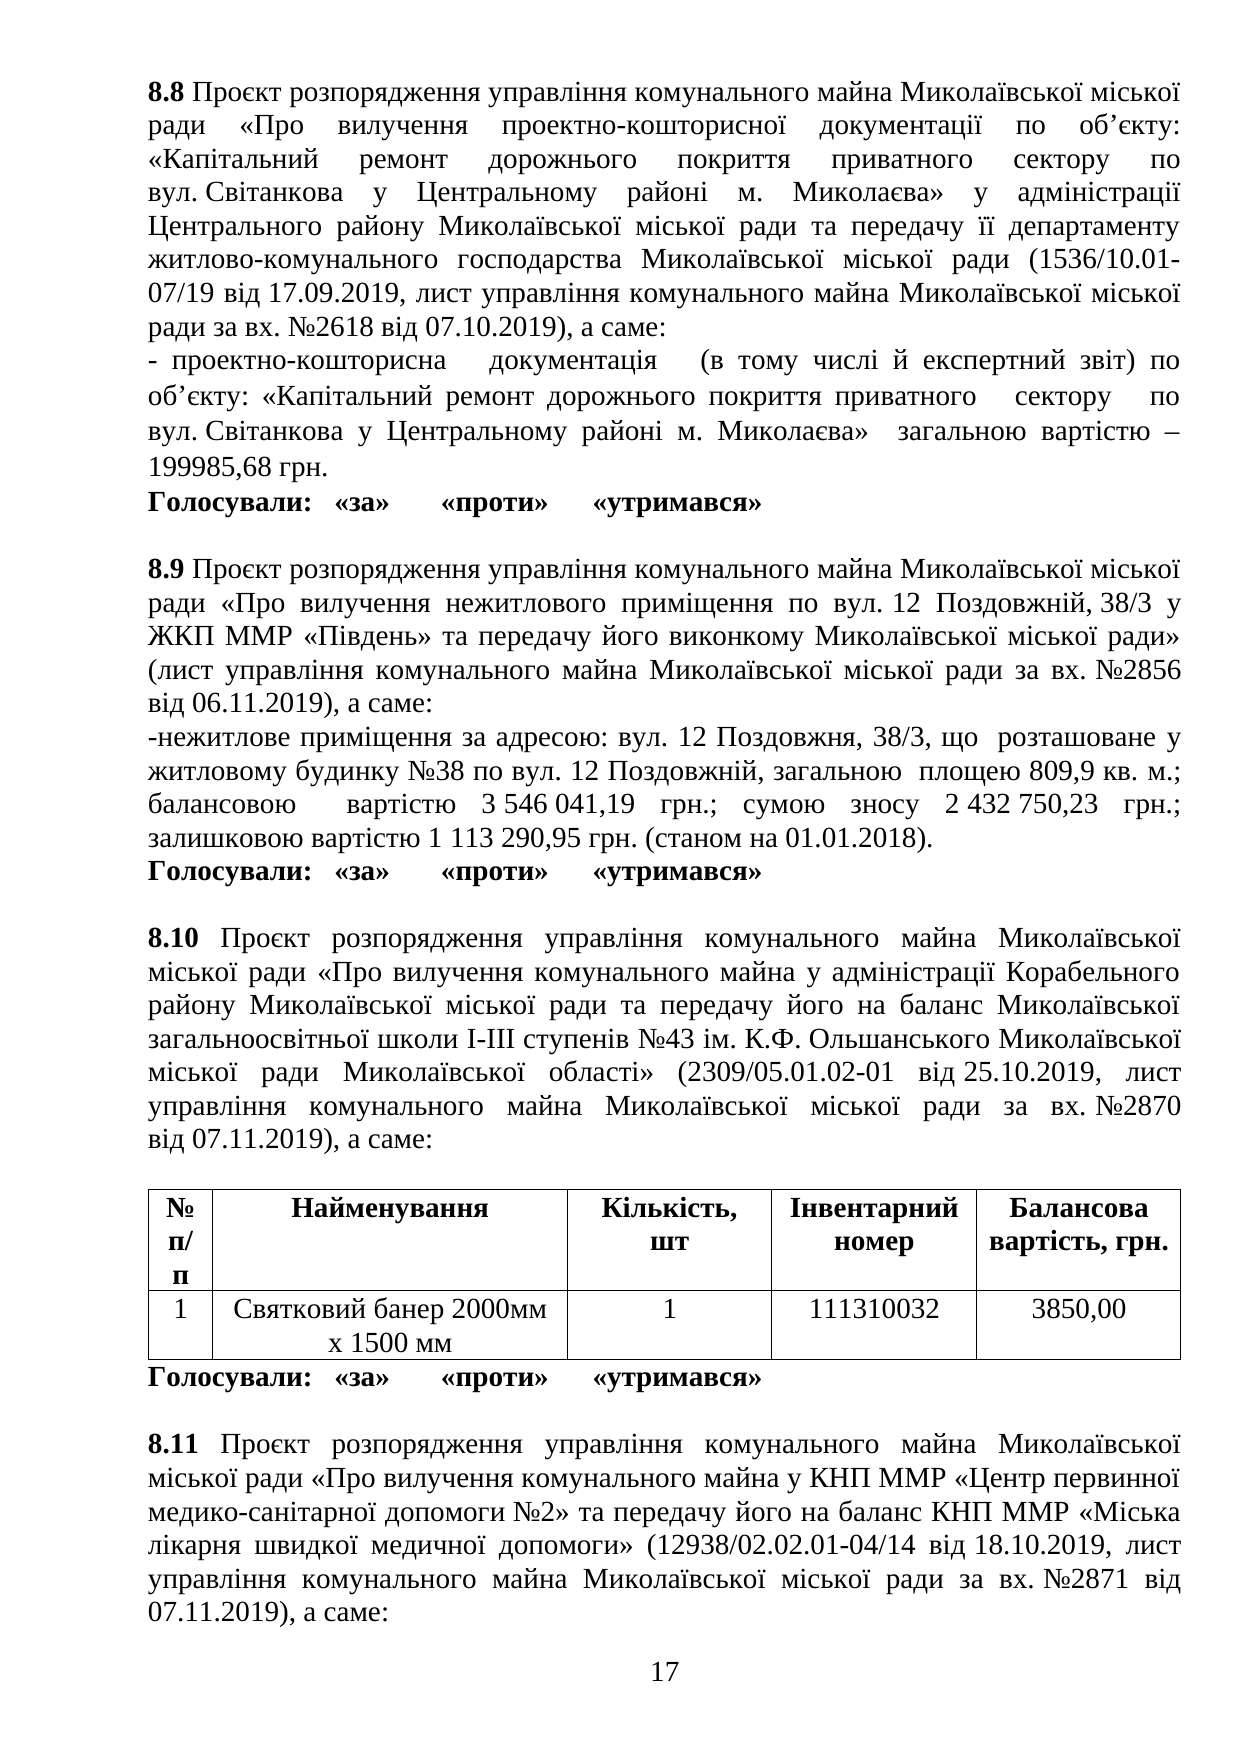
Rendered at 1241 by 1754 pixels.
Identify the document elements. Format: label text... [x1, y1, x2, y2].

text 8.11 Проєкт розпорядження управління комунального майна Миколаївської міської ради «Про вилучення комунального майна у КНП ММР «Центр первинної медико-санітарної допомоги №2» та передачу його на баланс КНП ММР «Міська лікарня швидкої медичної допомоги» (12938/02.02.01-04/14 від 18.10.2019, лист управління комунального майна Миколаївської міської ради за вх. №2871 від 07.11.2019), а саме: [148, 1427, 1181, 1628]
table_header Найменування [213, 1190, 567, 1290]
text 8.8 Проєкт розпорядження управління комунального майна Миколаївської міської ради «Про вилучення проектно-кошторисної документації по об’єкту: «Капітальний ремонт дорожнього покриття приватного сектору по вул. Світанкова у Центральному районі м. Миколаєва» у адміністрації Центрального району Миколаївської міської ради та передачу її департаменту житлово-комунального господарства Миколаївської міської ради (1536/10.01-07/19 від 17.09.2019, лист управління комунального майна Миколаївської міської ради за вх. №2618 від 07.10.2019), а саме: [148, 74, 1181, 342]
table_cell 1 [568, 1291, 771, 1358]
table_header Інвентарний номер [772, 1190, 976, 1290]
text Голосували: «за» «проти» «утримався» [148, 853, 1181, 887]
table_cell 1 [149, 1291, 212, 1358]
text 8.9 Проєкт розпорядження управління комунального майна Миколаївської міської ради «Про вилучення нежитлового приміщення по вул. 12 Поздовжній, 38/3 у ЖКП ММР «Південь» та передачу його виконкому Миколаївської міської ради» (лист управління комунального майна Миколаївської міської ради за вх. №2856 від 06.11.2019), а саме: [148, 551, 1181, 719]
text - проектно-кошторисна документація (в тому числі й експертний звіт) по об’єкту: «Капітальний ремонт дорожнього покриття приватного сектору по вул. Світанкова у Центральному районі м. Миколаєва» загальною вартістю – 199985,68 грн. [148, 342, 1181, 482]
table_header Кількість, шт [568, 1190, 771, 1290]
text -нежитлове приміщення за адресою: вул. 12 Поздовжня, 38/3, що розташоване у житловому будинку №38 по вул. 12 Поздовжній, загальною площею 809,9 кв. м.; балансовою вартістю 3 546 041,19 грн.; сумою зносу 2 432 750,23 грн.; залишковою вартістю 1 113 290,95 грн. (станом на 01.01.2018). [148, 719, 1181, 853]
table_cell 3850,00 [977, 1291, 1180, 1358]
table_cell Святковий банер 2000мм х 1500 мм [213, 1291, 567, 1358]
text Голосували: «за» «проти» «утримався» [148, 484, 1181, 518]
text Голосували: «за» «проти» «утримався» [148, 1360, 1181, 1393]
table_cell 111310032 [772, 1291, 976, 1358]
text 8.10 Проєкт розпорядження управління комунального майна Миколаївської міської ради «Про вилучення комунального майна у адміністрації Корабельного району Миколаївської міської ради та передачу його на баланс Миколаївської загальноосвітньої школи І-ІІІ ступенів №43 ім. К.Ф. Ольшанського Миколаївської міської ради Миколаївської області» (2309/05.01.02-01 від 25.10.2019, лист управління комунального майна Миколаївської міської ради за вх. №2870 від 07.11.2019), а саме: [148, 920, 1181, 1155]
table_header Балансова вартість, грн. [977, 1190, 1180, 1290]
table_header № п/п [149, 1190, 212, 1290]
